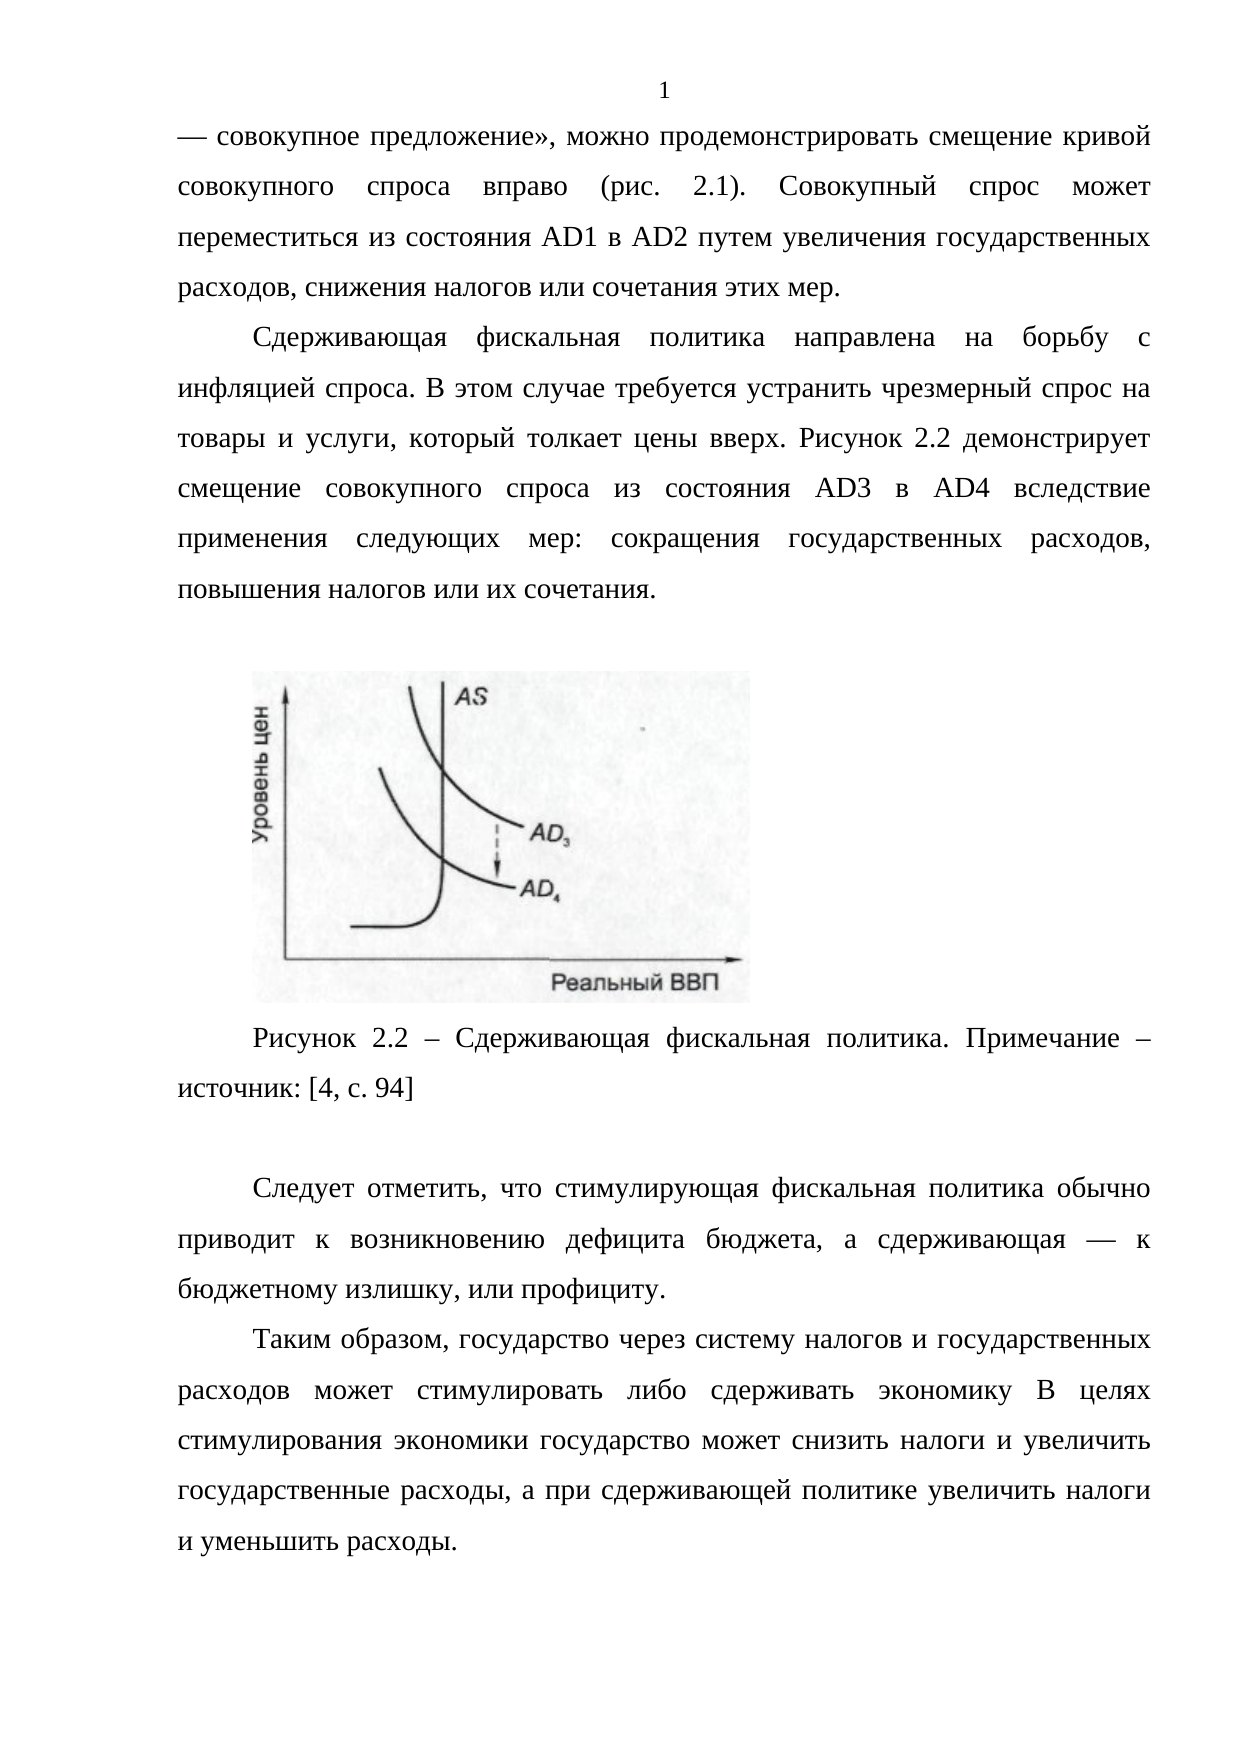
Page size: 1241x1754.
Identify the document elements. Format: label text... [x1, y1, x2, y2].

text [177, 118, 1152, 303]
text Сдерживающая фискальная политика направлена на борьбу с инфляцией спроса. В этом случае требуется устранить чрезмерный спрос на товары и услуги, который толкает цены вверх. Рисунок 2.2 демонстрирует смещение совокупного спроса из состояния AD3 в AD4 вследствие применения следующих мер: сокращения государственных расходов, повышения налогов или их сочетания. [177, 319, 1152, 604]
text Таким образом, государство через систему налогов и государственных расходов может стимулировать либо сдерживать экономику В целях стимулирования экономики государство может снизить налоги и увеличить государственные расходы, а при сдерживающей политике увеличить налоги и уменьшить расходы. [177, 1322, 1152, 1556]
picture [252, 671, 750, 1003]
text Следует отметить, что стимулирующая фискальная политика обычно приводит к возникновению дефицита бюджета, а сдерживающая — к бюджетному излишку, или профициту. [177, 1171, 1152, 1305]
text Рисунок 2.2 – Сдерживающая фискальная политика. Примечание – источник: [4, с. 94] [177, 1020, 1152, 1103]
